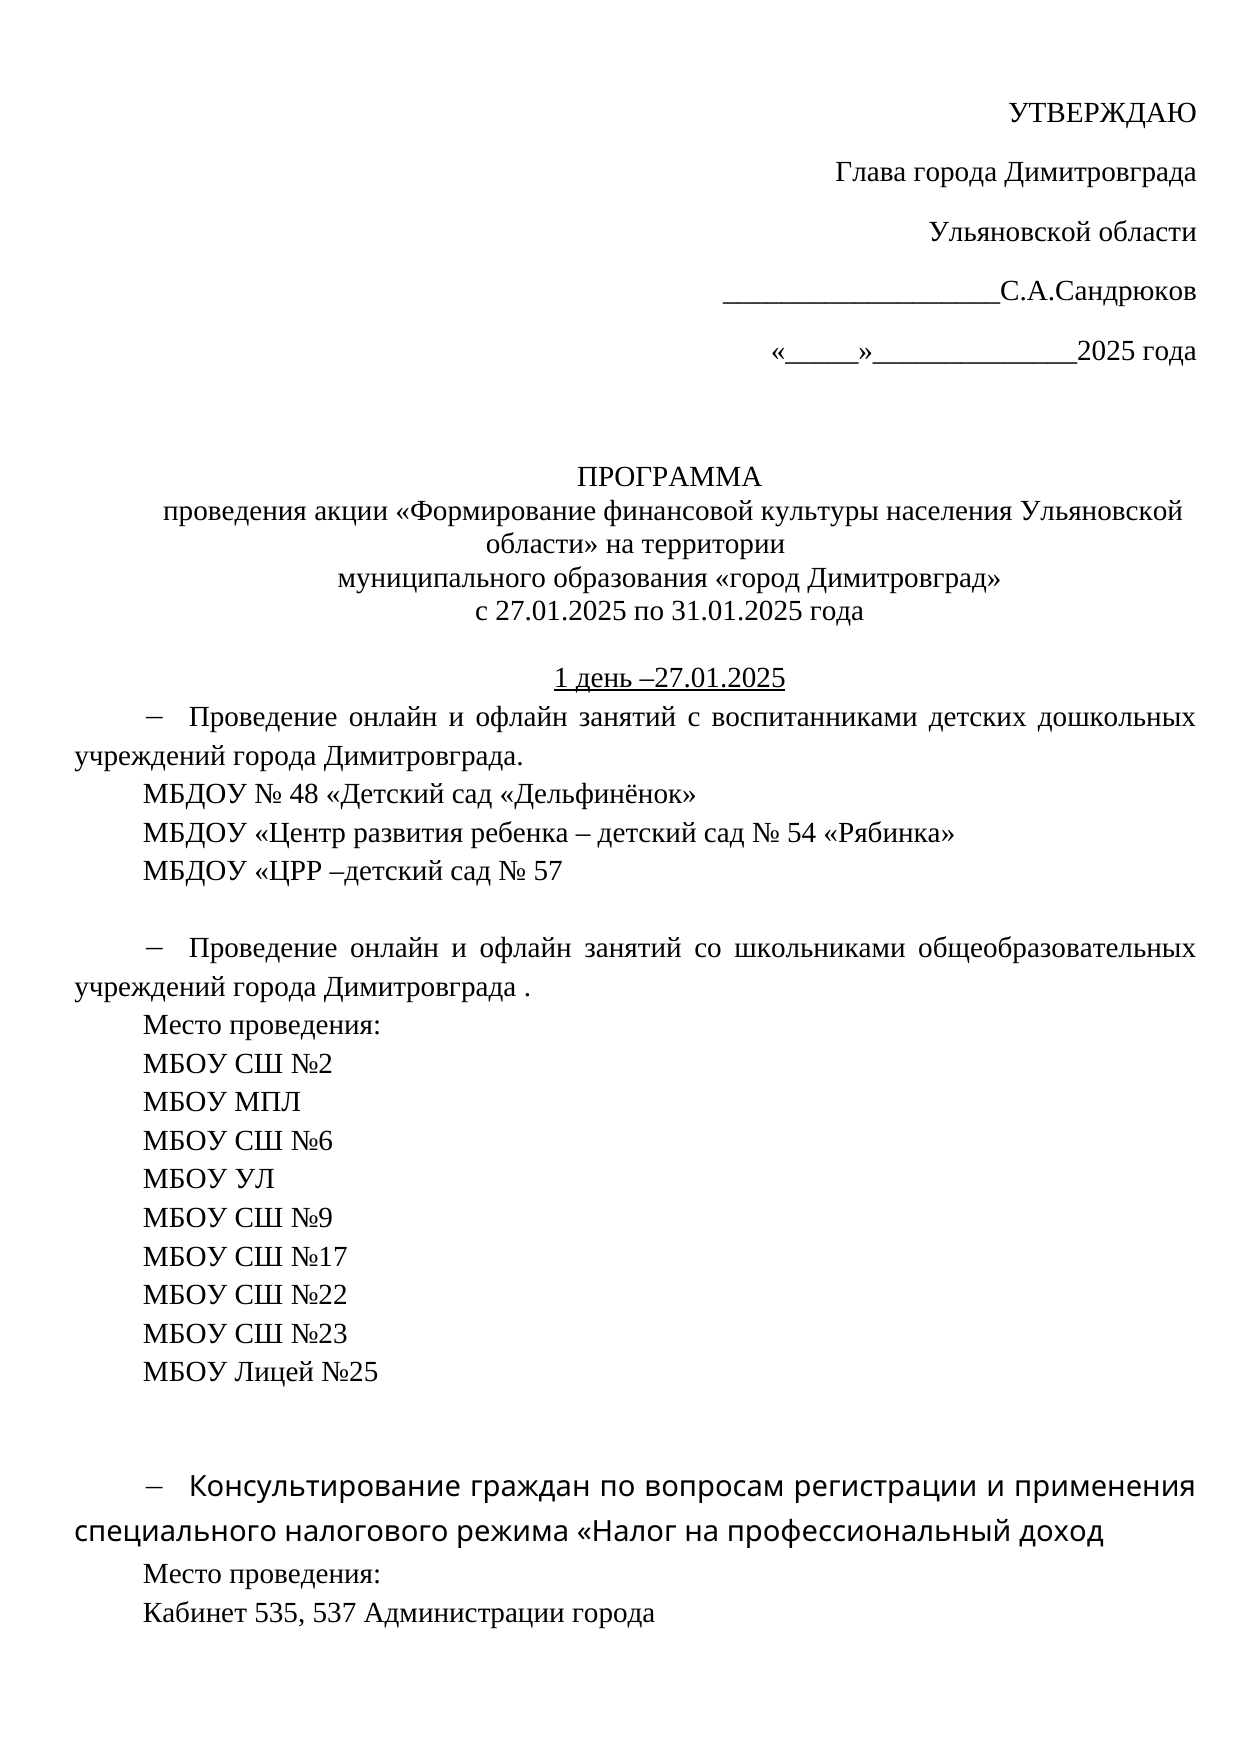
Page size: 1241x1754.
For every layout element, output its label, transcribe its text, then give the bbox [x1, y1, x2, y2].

list МБОУ СШ №2 [143, 1046, 1197, 1079]
list МБОУ СШ №22 [143, 1277, 1197, 1311]
list МБОУ УЛ [143, 1162, 1197, 1195]
list МБДОУ № 48 «Детский сад «Дельфинёнок» [143, 776, 1197, 810]
list МБОУ Лицей №25 [143, 1354, 1197, 1388]
list Проведение онлайн и офлайн занятий с воспитанниками детских дошкольных учреждений города Димитровграда. [74, 699, 1197, 771]
list МБОУ СШ №23 [143, 1316, 1197, 1349]
list МБДОУ «ЦРР –детский сад № 57 [143, 853, 1197, 887]
text ПРОГРАММА [74, 459, 1197, 493]
list Кабинет 535, 537 Администрации города [143, 1595, 1197, 1628]
text ___________________С.А.Сандрюков [594, 273, 1197, 307]
text муниципального образования «город Димитровград» [74, 560, 1197, 593]
list 1 день –27.01.2025 [74, 660, 1197, 694]
text Ульяновской области [594, 214, 1197, 247]
text с 27.01.2025 по 31.01.2025 года [74, 593, 1197, 627]
text Глава города Димитровграда [594, 154, 1197, 188]
list МБДОУ «Центр развития ребенка – детский сад № 54 «Рябинка» [143, 815, 1197, 848]
list МБОУ СШ №6 [143, 1123, 1197, 1157]
list МБОУ СШ №17 [143, 1239, 1197, 1272]
list Место проведения: [143, 1007, 1197, 1041]
list Проведение онлайн и офлайн занятий со школьниками общеобразовательных учреждений города Димитровграда . [74, 930, 1197, 1002]
list Место проведения: [143, 1556, 1197, 1590]
text «_____»______________2025 года [74, 333, 1197, 366]
text УТВЕРЖДАЮ [594, 95, 1197, 129]
list МБОУ МПЛ [143, 1084, 1197, 1118]
list Консультирование граждан по вопросам регистрации и применения специального налогового режима «Налог на профессиональный доход [74, 1465, 1197, 1550]
list МБОУ СШ №9 [143, 1200, 1197, 1234]
text проведения акции «Формирование финансовой культуры населения Ульяновской области» на территории [74, 493, 1197, 560]
